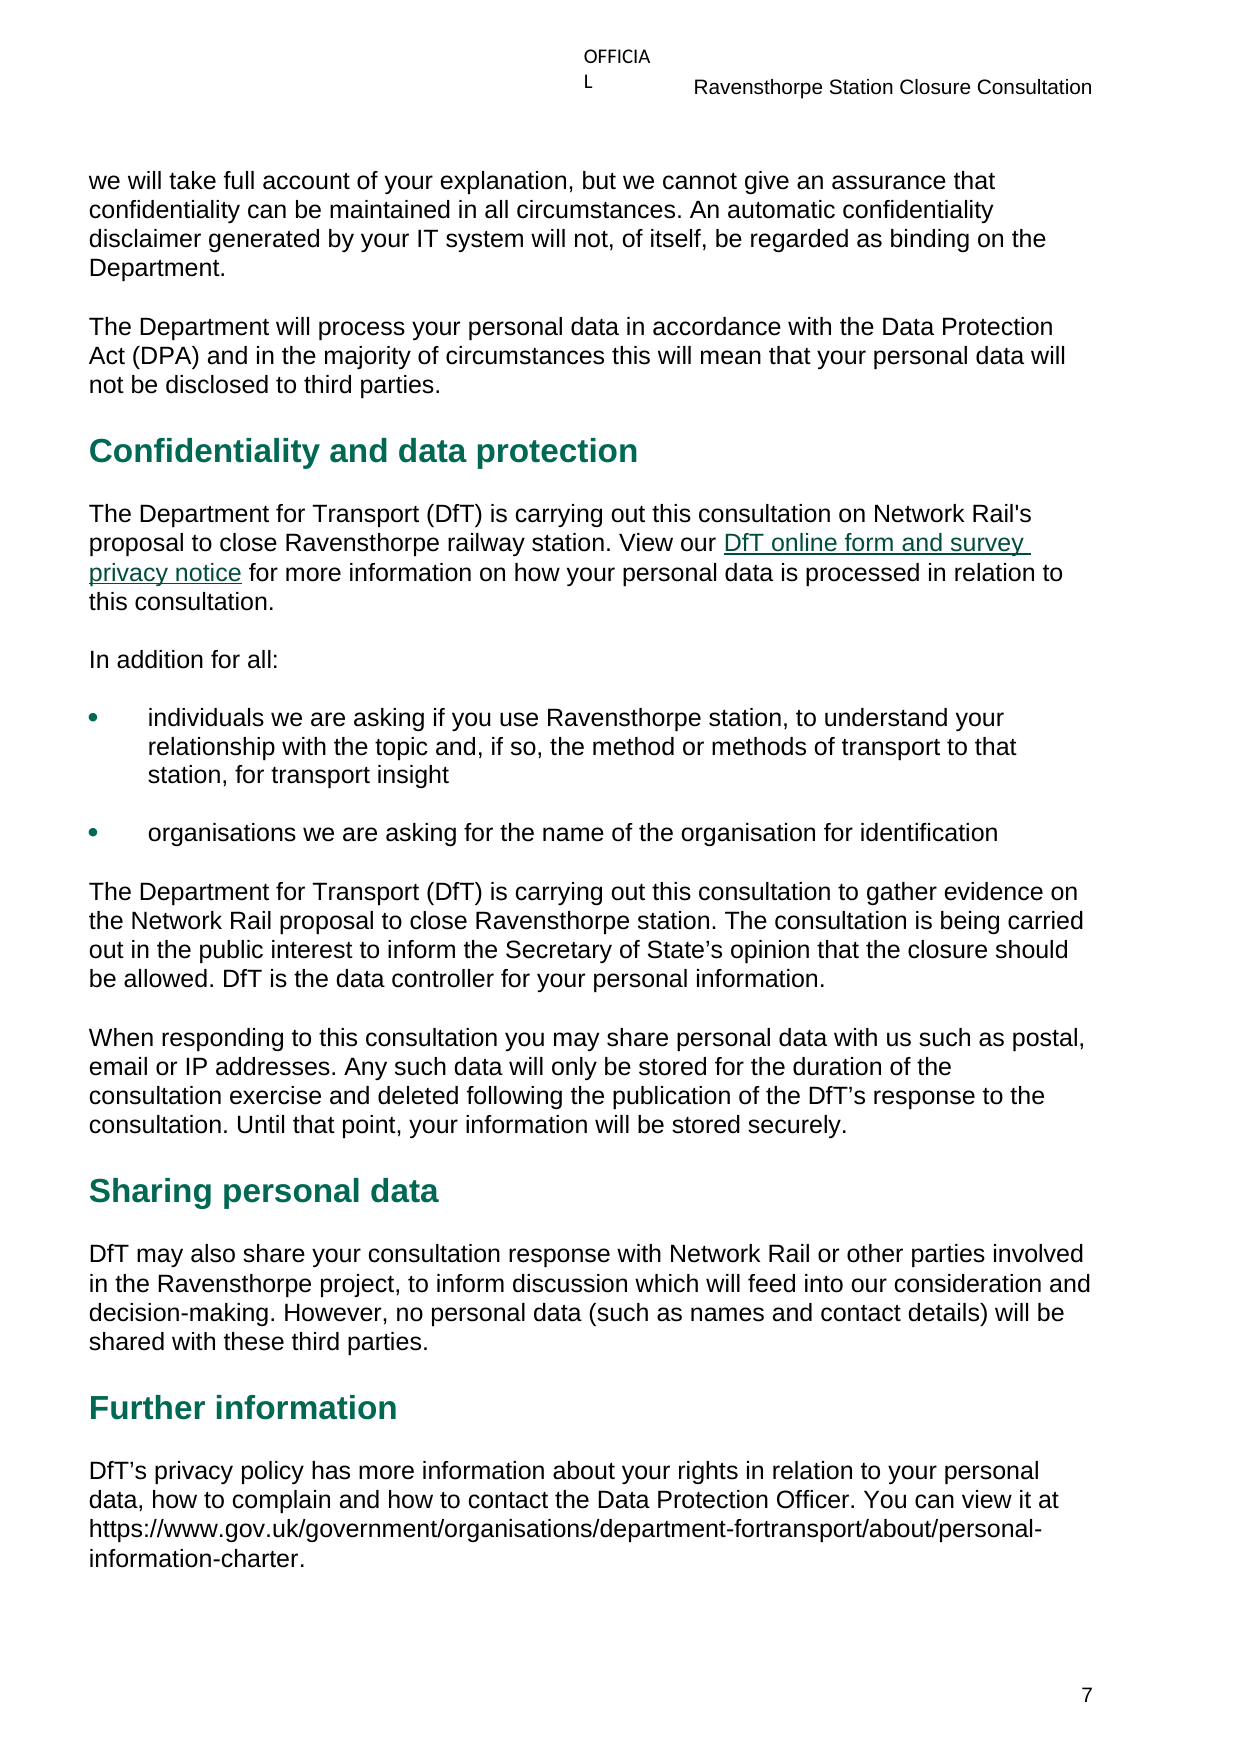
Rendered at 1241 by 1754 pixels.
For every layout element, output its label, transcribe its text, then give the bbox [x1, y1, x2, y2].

text The Department for Transport (DfT) is carrying out this consultation on Network Rail's proposal to close Ravensthorpe railway station. View our DfT online form and survey privacy notice for more information on how your personal data is processed in relation to this consultation. [89, 499, 1092, 615]
subtitle Further information [89, 1385, 1092, 1426]
list individuals we are asking if you use Ravensthorpe station, to understand your relationship with the topic and, if so, the method or methods of transport to that station, for transport insight [89, 703, 1092, 789]
text DfT’s privacy policy has more information about your rights in relation to your personal data, how to complain and how to contact the Data Protection Officer. You can view it at https://www.gov.uk/government/organisations/department-fortransport/about/personal-information-charter. [89, 1456, 1092, 1572]
list organisations we are asking for the name of the organisation for identification [89, 818, 1092, 847]
text The Department for Transport (DfT) is carrying out this consultation to gather evidence on the Network Rail proposal to close Ravensthorpe station. The consultation is being carried out in the public interest to inform the Secretary of State’s opinion that the closure should be allowed. DfT is the data controller for your personal information. [89, 876, 1092, 993]
subtitle Confidentiality and data protection [89, 428, 1092, 469]
text DfT may also share your consultation response with Network Rail or other parties involved in the Ravensthorpe project, to inform discussion which will feed into our consideration and decision-making. However, no personal data (such as names and contact details) will be shared with these third parties. [89, 1239, 1092, 1356]
text When responding to this consultation you may share personal data with us such as postal, email or IP addresses. Any such data will only be stored for the duration of the consultation exercise and deleted following the publication of the DfT’s response to the consultation. Until that point, your information will be stored securely. [89, 1022, 1092, 1139]
subtitle Sharing personal data [89, 1168, 1092, 1210]
text The Department will process your personal data in accordance with the Data Protection Act (DPA) and in the majority of circumstances this will mean that your personal data will not be disclosed to third parties. [89, 311, 1092, 399]
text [89, 165, 1092, 282]
text In addition for all: [89, 644, 1092, 674]
